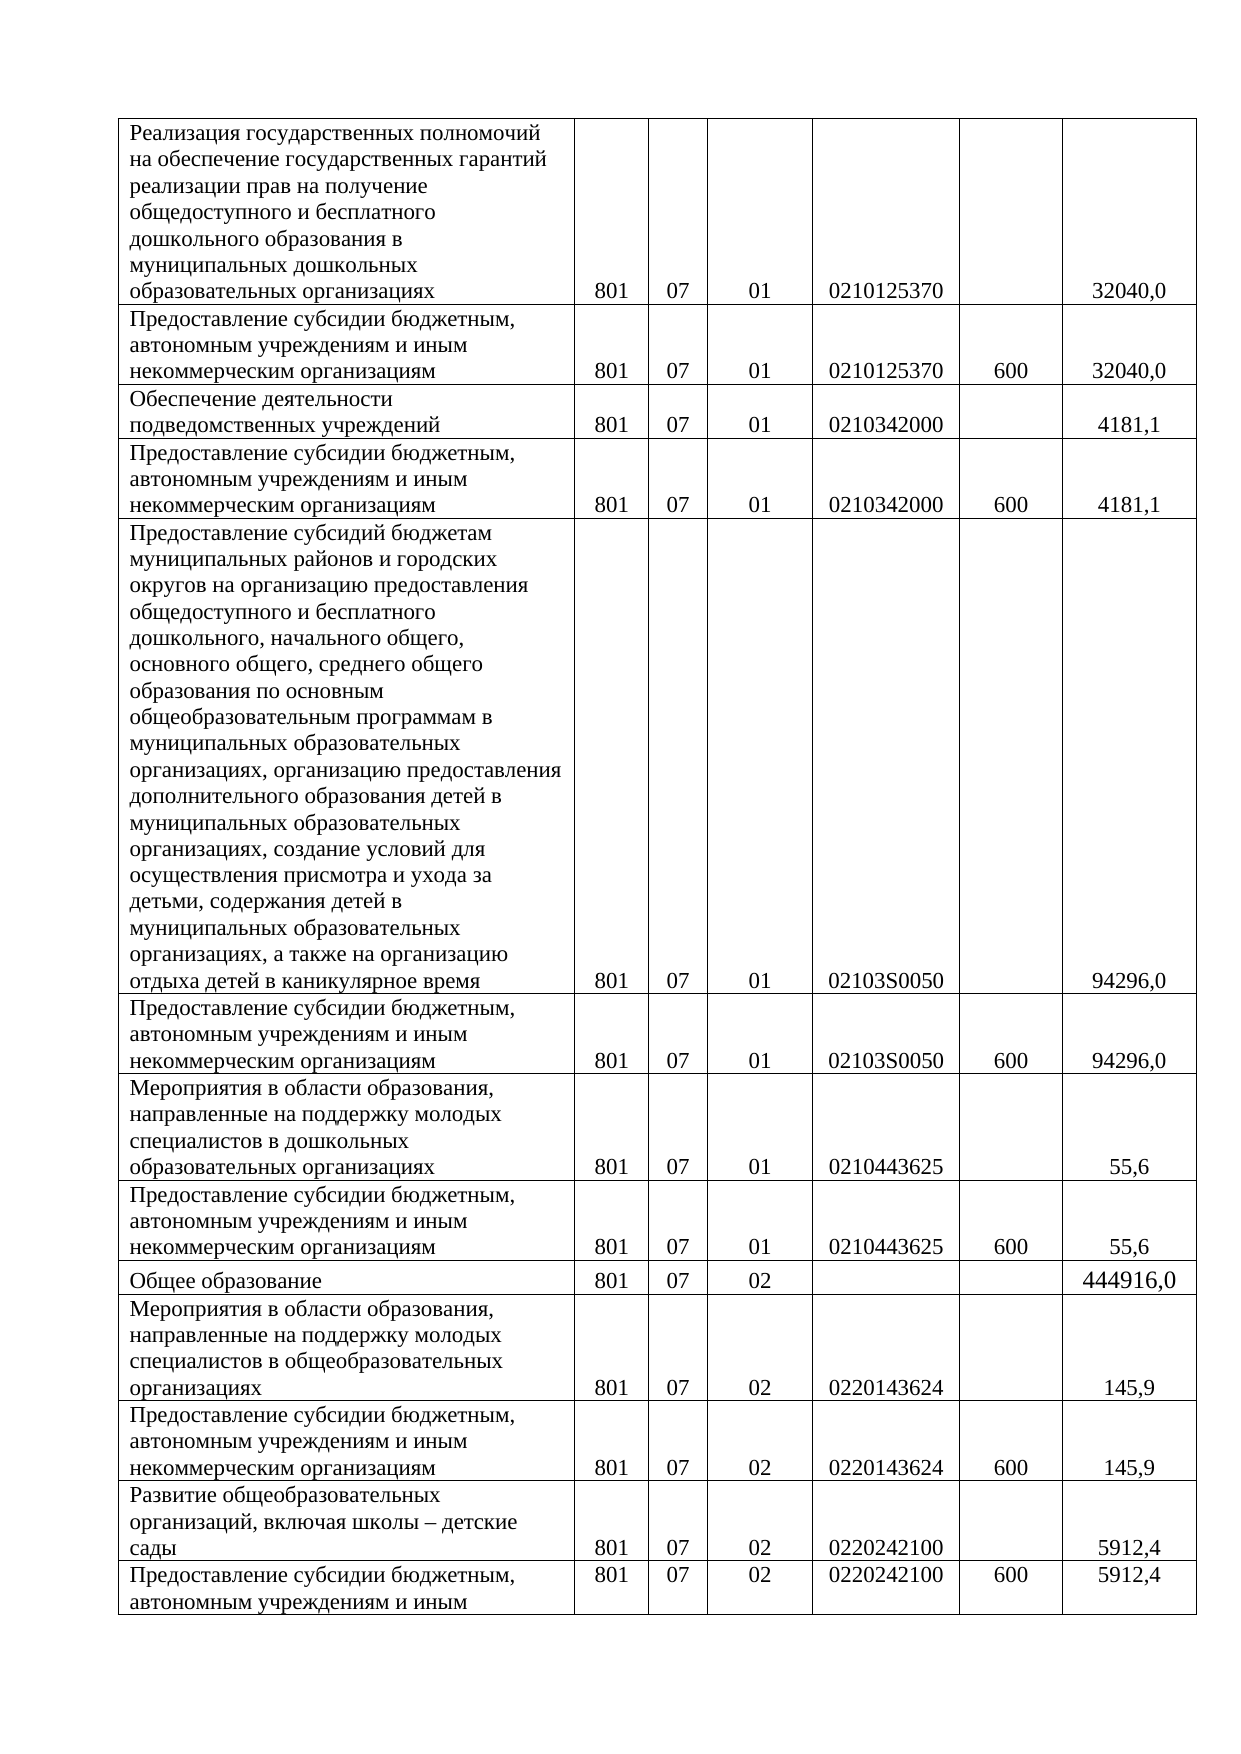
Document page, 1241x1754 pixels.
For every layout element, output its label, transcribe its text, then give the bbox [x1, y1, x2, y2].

table_cell 801 [575, 519, 648, 993]
table_cell 07 [649, 119, 707, 304]
table_cell 145,9 [1063, 1401, 1196, 1480]
table_cell [960, 119, 1062, 304]
table_cell 07 [649, 1074, 707, 1179]
table_cell 801 [575, 385, 648, 437]
table_cell Мероприятия в области образования, направленные на поддержку молодых специалистов в общеобразовательных организациях [119, 1295, 574, 1400]
table_cell 02103S0050 [813, 994, 959, 1073]
table_cell 600 [960, 994, 1062, 1073]
table_cell 600 [960, 1561, 1062, 1614]
table_cell 801 [575, 1481, 648, 1560]
table_cell Предоставление субсидии бюджетным, автономным учреждениям и иным некоммерческим организациям [119, 994, 574, 1073]
table_cell 5912,4 [1063, 1561, 1196, 1614]
table_cell 07 [649, 1561, 707, 1614]
table_cell 07 [649, 994, 707, 1073]
table_cell 801 [575, 1401, 648, 1480]
table_cell 0210125370 [813, 305, 959, 384]
table_cell 600 [960, 1181, 1062, 1260]
table_cell [960, 1261, 1062, 1294]
table_cell 01 [708, 119, 812, 304]
table_cell Мероприятия в области образования, направленные на поддержку молодых специалистов в дошкольных образовательных организациях [119, 1074, 574, 1179]
table_cell 07 [649, 1295, 707, 1400]
table_cell 94296,0 [1063, 519, 1196, 993]
table_cell 0210443625 [813, 1181, 959, 1260]
table_cell 600 [960, 305, 1062, 384]
table_cell 801 [575, 1295, 648, 1400]
table_cell 4181,1 [1063, 385, 1196, 437]
table_cell [813, 1261, 959, 1294]
table_cell Предоставление субсидии бюджетным, автономным учреждениям и иным некоммерческим организациям [119, 1181, 574, 1260]
table_cell 32040,0 [1063, 119, 1196, 304]
table_cell 0210342000 [813, 439, 959, 518]
table_cell 07 [649, 305, 707, 384]
table_cell [960, 385, 1062, 437]
table_cell 07 [649, 439, 707, 518]
table_cell 32040,0 [1063, 305, 1196, 384]
table_cell 0220143624 [813, 1295, 959, 1400]
table_cell 07 [649, 1181, 707, 1260]
table_cell 0210342000 [813, 385, 959, 437]
table_cell Предоставление субсидии бюджетным, автономным учреждениям и иным некоммерческим организациям [119, 439, 574, 518]
table_cell 55,6 [1063, 1074, 1196, 1179]
table_cell 01 [708, 519, 812, 993]
table_cell 02 [708, 1481, 812, 1560]
table_cell 01 [708, 385, 812, 437]
table_cell 0220242100 [813, 1561, 959, 1614]
table_cell 145,9 [1063, 1295, 1196, 1400]
table_cell 01 [708, 1181, 812, 1260]
table_cell 801 [575, 439, 648, 518]
table_cell Реализация государственных полномочий на обеспечение государственных гарантий реализации прав на получение общедоступного и бесплатного дошкольного образования в муниципальных дошкольных образовательных организациях [119, 119, 574, 304]
table_cell 01 [708, 439, 812, 518]
table_cell 5912,4 [1063, 1481, 1196, 1560]
table_cell Обеспечение деятельности подведомственных учреждений [119, 385, 574, 437]
table_cell 0210443625 [813, 1074, 959, 1179]
table_cell 600 [960, 439, 1062, 518]
table_cell 07 [649, 385, 707, 437]
table_cell 07 [649, 1401, 707, 1480]
table_cell 01 [708, 1074, 812, 1179]
table_cell 01 [708, 305, 812, 384]
table_cell 94296,0 [1063, 994, 1196, 1073]
table_cell 02 [708, 1561, 812, 1614]
table_cell [960, 1295, 1062, 1400]
table_cell 801 [575, 119, 648, 304]
table_cell Предоставление субсидий бюджетам муниципальных районов и городских округов на организацию предоставления общедоступного и бесплатного дошкольного, начального общего, основного общего, среднего общего образования по основным общеобразовательным программам в муниципальных образовательных организациях, организацию предоставления дополнительного образования детей в муниципальных образовательных организациях, создание условий для осуществления присмотра и ухода за детьми, содержания детей в муниципальных образовательных организациях, а также на организацию отдыха детей в каникулярное время [119, 519, 574, 993]
table_cell 801 [575, 1561, 648, 1614]
table_cell 01 [708, 994, 812, 1073]
table_cell Общее образование [119, 1261, 574, 1294]
table_cell Предоставление субсидии бюджетным, автономным учреждениям и иным некоммерческим организациям [119, 305, 574, 384]
table_cell 801 [575, 994, 648, 1073]
table_cell 02 [708, 1401, 812, 1480]
table_cell 02 [708, 1295, 812, 1400]
table_cell 0210125370 [813, 119, 959, 304]
table_cell 07 [649, 519, 707, 993]
table_cell Предоставление субсидии бюджетным, автономным учреждениям и иным некоммерческим организациям [119, 1401, 574, 1480]
table_cell [960, 1074, 1062, 1179]
table_cell 07 [649, 1261, 707, 1294]
table_cell Развитие общеобразовательных организаций, включая школы – детские сады [119, 1481, 574, 1560]
table_cell 801 [575, 305, 648, 384]
table_cell [960, 1481, 1062, 1560]
table_cell [960, 519, 1062, 993]
table_cell 600 [960, 1401, 1062, 1480]
table_cell 0220143624 [813, 1401, 959, 1480]
table_cell 801 [575, 1074, 648, 1179]
table_cell 07 [649, 1481, 707, 1560]
table_cell 0220242100 [813, 1481, 959, 1560]
table_cell 55,6 [1063, 1181, 1196, 1260]
table_cell 4181,1 [1063, 439, 1196, 518]
table_cell 801 [575, 1261, 648, 1294]
table_cell 801 [575, 1181, 648, 1260]
table_cell 444916,0 [1063, 1261, 1196, 1294]
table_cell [119, 1561, 574, 1614]
table_cell 02103S0050 [813, 519, 959, 993]
table_cell 02 [708, 1261, 812, 1294]
